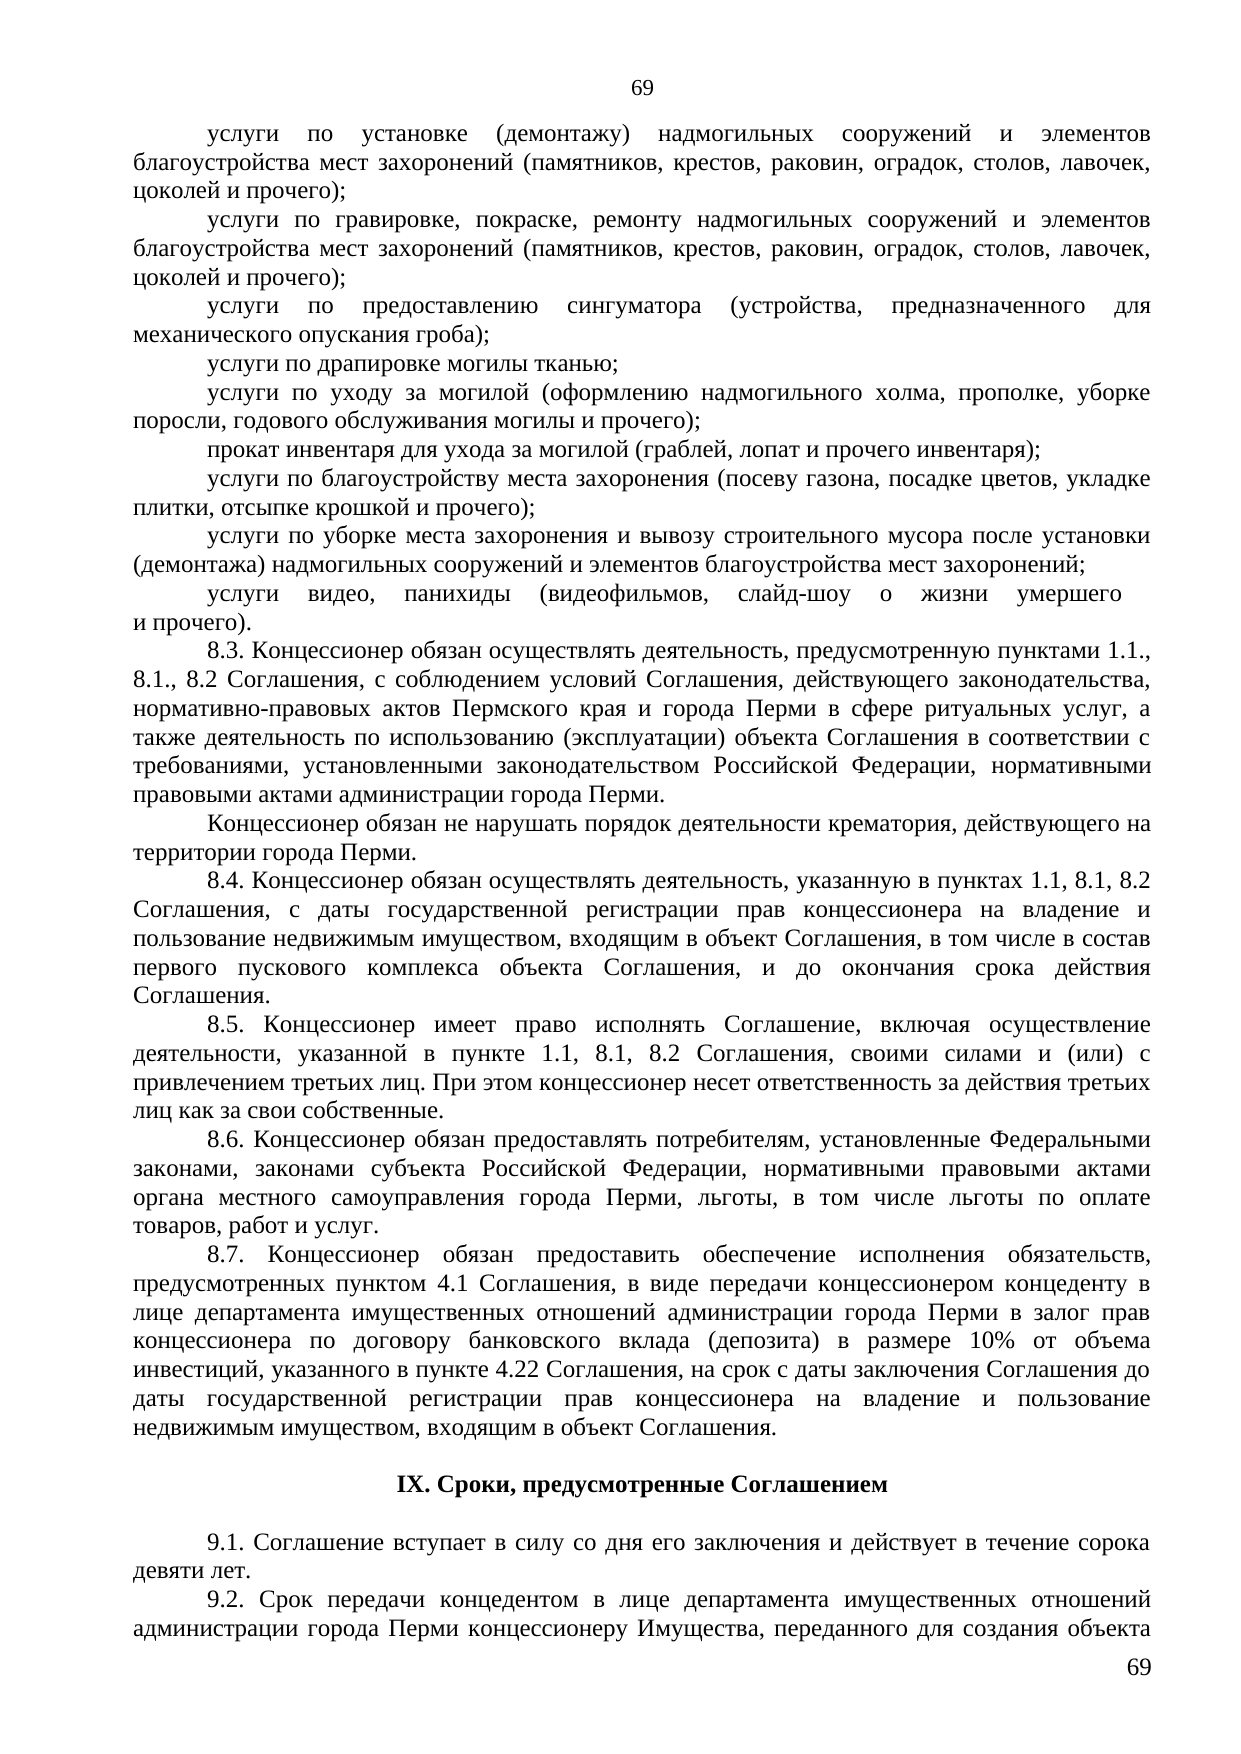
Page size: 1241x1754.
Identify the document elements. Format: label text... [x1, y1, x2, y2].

text 8.4. Концессионер обязан осуществлять деятельность, указанную в пунктах 1.1, 8.1, 8.2 Соглашения, c даты государственной регистрации прав концессионера на владение и пользование недвижимым имуществом, входящим в объект Соглашения, в том числе в состав первого пускового комплекса объекта Соглашения, и до окончания срока действия Соглашения. [133, 866, 1152, 1009]
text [133, 1584, 1152, 1642]
text услуги по драпировке могилы тканью; [133, 348, 1152, 377]
text 8.6. Концессионер обязан предоставлять потребителям, установленные Федеральными законами, законами субъекта Российской Федерации, нормативными правовыми актами органа местного самоуправления города Перми, льготы, в том числе льготы по оплате товаров, работ и услуг. [133, 1124, 1152, 1239]
text прокат инвентаря для ухода за могилой (граблей, лопат и прочего инвентаря); [133, 434, 1152, 463]
text услуги по гравировке, покраске, ремонту надмогильных сооружений и элементов благоустройства мест захоронений (памятников, крестов, раковин, оградок, столов, лавочек, цоколей и прочего); [133, 204, 1152, 291]
text услуги по предоставлению сингуматора (устройства, предназначенного для механического опускания гроба); [133, 291, 1152, 348]
text 9.1. Соглашение вступает в силу со дня его заключения и действует в течение сорока девяти лет. [133, 1527, 1152, 1584]
text IX. Сроки, предусмотренные Соглашением [133, 1469, 1152, 1498]
text 8.3. Концессионер обязан осуществлять деятельность, предусмотренную пунктами 1.1., 8.1., 8.2 Соглашения, с соблюдением условий Соглашения, действующего законодательства, нормативно-правовых актов Пермского края и города Перми в сфере ритуальных услуг, а также деятельность по использованию (эксплуатации) объекта Соглашения в соответствии с требованиями, установленными законодательством Российской Федерации, нормативными правовыми актами администрации города Перми. [133, 636, 1152, 808]
text Концессионер обязан не нарушать порядок деятельности крематория, действующего на территории города Перми. [133, 808, 1152, 866]
text услуги по благоустройству места захоронения (посеву газона, посадке цветов, укладке плитки, отсыпке крошкой и прочего); [133, 463, 1152, 521]
text услуги по уходу за могилой (оформлению надмогильного холма, прополке, уборке поросли, годового обслуживания могилы и прочего); [133, 377, 1152, 434]
text 8.7. Концессионер обязан предоставить обеспечение исполнения обязательств, предусмотренных пунктом 4.1 Соглашения, в виде передачи концессионером концеденту в лице департамента имущественных отношений администрации города Перми в залог прав концессионера по договору банковского вклада (депозита) в размере 10% от объема инвестиций, указанного в пункте 4.22 Соглашения, на срок с даты заключения Соглашения до даты государственной регистрации прав концессионера на владение и пользование недвижимым имуществом, входящим в объект Соглашения. [133, 1239, 1152, 1441]
text 8.5. Концессионер имеет право исполнять Соглашение, включая осуществление деятельности, указанной в пункте 1.1, 8.1, 8.2 Соглашения, своими силами и (или) с привлечением третьих лиц. При этом концессионер несет ответственность за действия третьих лиц как за свои собственные. [133, 1009, 1152, 1124]
text услуги видео, панихиды (видеофильмов, слайд-шоу о жизни умершего и прочего). [133, 578, 1152, 636]
text услуги по установке (демонтажу) надмогильных сооружений и элементов благоустройства мест захоронений (памятников, крестов, раковин, оградок, столов, лавочек, цоколей и прочего); [133, 118, 1152, 204]
text услуги по уборке места захоронения и вывозу строительного мусора после установки (демонтажа) надмогильных сооружений и элементов благоустройства мест захоронений; [133, 521, 1152, 578]
